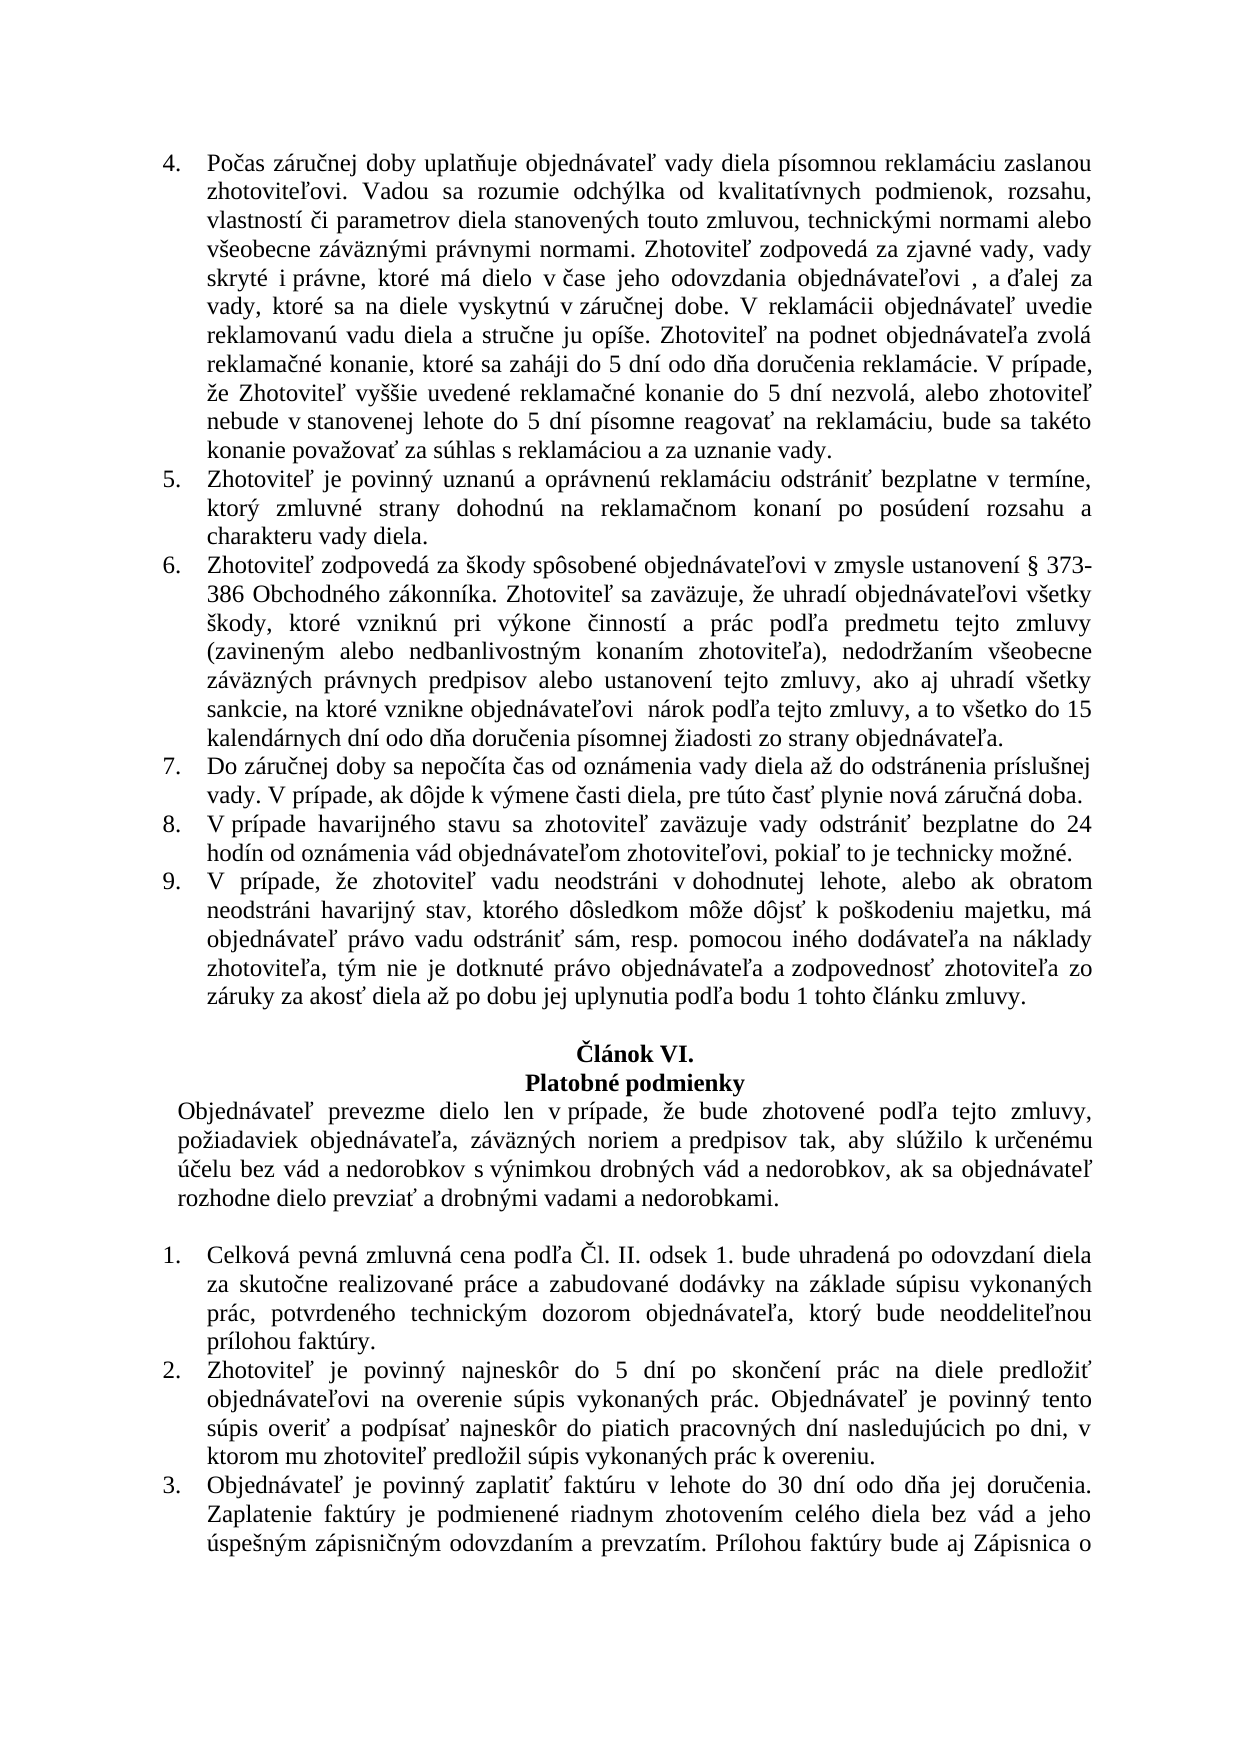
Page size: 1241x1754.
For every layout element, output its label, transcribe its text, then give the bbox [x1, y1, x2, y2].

text Článok VI. [177, 1039, 1093, 1068]
text Platobné podmienky [177, 1068, 1093, 1096]
list V prípade havarijného stavu sa zhotoviteľ zaväzuje vady odstrániť bezplatne do 24 hodín od oznámenia vád objednávateľom zhotoviteľovi, pokiaľ to je technicky možné. [162, 809, 1093, 866]
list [162, 1470, 1093, 1556]
list V prípade, že zhotoviteľ vadu neodstráni v dohodnutej lehote, alebo ak obratom neodstráni havarijný stav, ktorého dôsledkom môže dôjsť k poškodeniu majetku, má objednávateľ právo vadu odstrániť sám, resp. pomocou iného dodávateľa na náklady zhotoviteľa, tým nie je dotknuté právo objednávateľa a zodpovednosť zhotoviteľa zo záruky za akosť diela až po dobu jej uplynutia podľa bodu 1 tohto článku zmluvy. [162, 866, 1093, 1010]
list Zhotoviteľ zodpovedá za škody spôsobené objednávateľovi v zmysle ustanovení § 373-386 Obchodného zákonníka. Zhotoviteľ sa zaväzuje, že uhradí objednávateľovi všetky škody, ktoré vzniknú pri výkone činností a prác podľa predmetu tejto zmluvy (zavineným alebo nedbanlivostným konaním zhotoviteľa), nedodržaním všeobecne záväzných právnych predpisov alebo ustanovení tejto zmluvy, ako aj uhradí všetky sankcie, na ktoré vznikne objednávateľovi nárok podľa tejto zmluvy, a to všetko do 15 kalendárnych dní odo dňa doručenia písomnej žiadosti zo strany objednávateľa. [162, 550, 1093, 751]
list Zhotoviteľ je povinný uznanú a oprávnenú reklamáciu odstrániť bezplatne v termíne, ktorý zmluvné strany dohodnú na reklamačnom konaní po posúdení rozsahu a charakteru vady diela. [162, 464, 1093, 550]
list Zhotoviteľ je povinný najneskôr do 5 dní po skončení prác na diele predložiť objednávateľovi na overenie súpis vykonaných prác. Objednávateľ je povinný tento súpis overiť a podpísať najneskôr do piatich pracovných dní nasledujúcich po dni, v ktorom mu zhotoviteľ predložil súpis vykonaných prác k overeniu. [162, 1355, 1093, 1470]
list Do záručnej doby sa nepočíta čas od oznámenia vady diela až do odstránenia príslušnej vady. V prípade, ak dôjde k výmene časti diela, pre túto časť plynie nová záručná doba. [162, 751, 1093, 809]
list Celková pevná zmluvná cena podľa Čl. II. odsek 1. bude uhradená po odovzdaní diela za skutočne realizované práce a zabudované dodávky na základe súpisu vykonaných prác, potvrdeného technickým dozorom objednávateľa, ktorý bude neoddeliteľnou prílohou faktúry. [162, 1240, 1093, 1355]
list Počas záručnej doby uplatňuje objednávateľ vady diela písomnou reklamáciu zaslanou zhotoviteľovi. Vadou sa rozumie odchýlka od kvalitatívnych podmienok, rozsahu, vlastností či parametrov diela stanovených touto zmluvou, technickými normami alebo všeobecne záväznými právnymi normami. Zhotoviteľ zodpovedá za zjavné vady, vady skryté i právne, ktoré má dielo v čase jeho odovzdania objednávateľovi , a ďalej za vady, ktoré sa na diele vyskytnú v záručnej dobe. V reklamácii objednávateľ uvedie reklamovanú vadu diela a stručne ju opíše. Zhotoviteľ na podnet objednávateľa zvolá reklamačné konanie, ktoré sa zaháji do 5 dní odo dňa doručenia reklamácie. V prípade, že Zhotoviteľ vyššie uvedené reklamačné konanie do 5 dní nezvolá, alebo zhotoviteľ nebude v stanovenej lehote do 5 dní písomne reagovať na reklamáciu, bude sa takéto konanie považovať za súhlas s reklamáciou a za uznanie vady. [162, 148, 1093, 464]
text Objednávateľ prevezme dielo len v prípade, že bude zhotovené podľa tejto zmluvy, požiadaviek objednávateľa, záväzných noriem a predpisov tak, aby slúžilo k určenému účelu bez vád a nedorobkov s výnimkou drobných vád a nedorobkov, ak sa objednávateľ rozhodne dielo prevziať a drobnými vadami a nedorobkami. [177, 1096, 1093, 1211]
